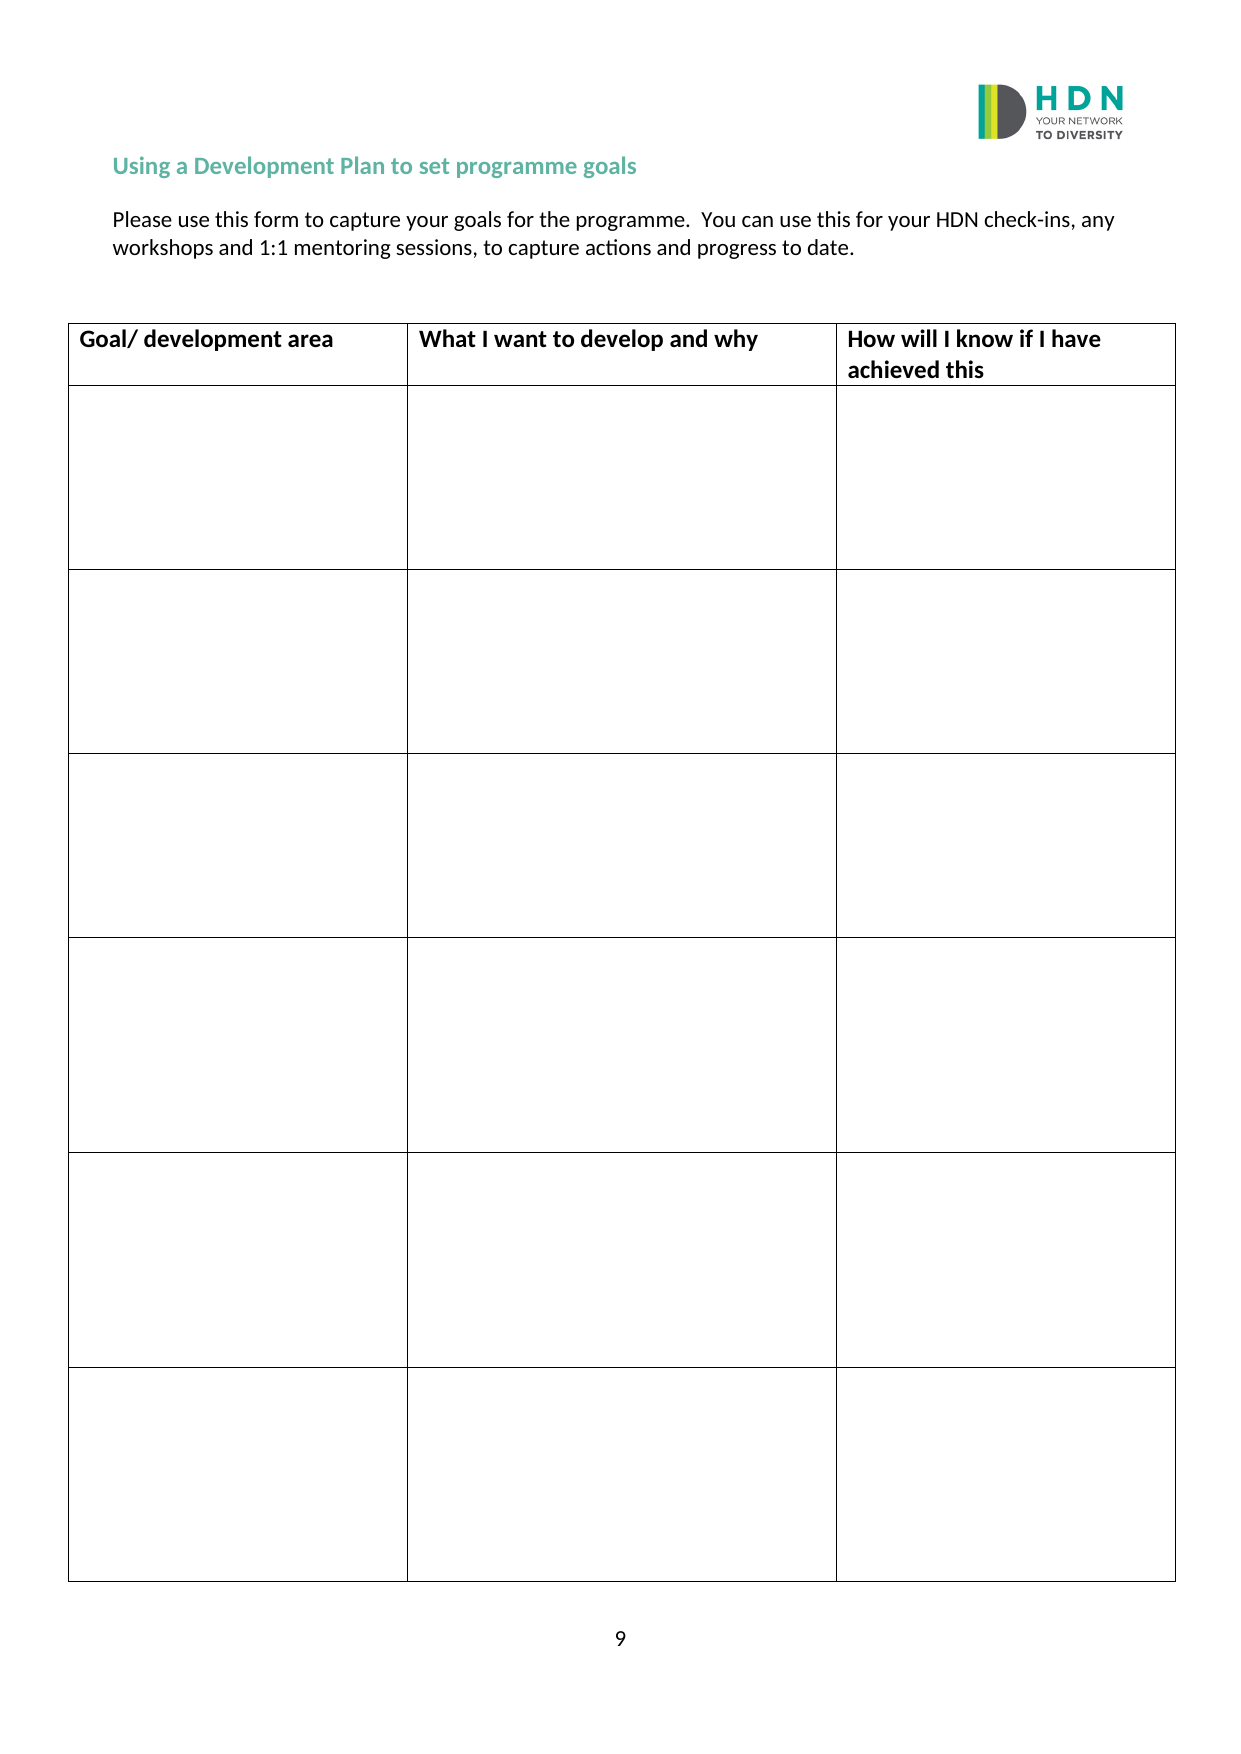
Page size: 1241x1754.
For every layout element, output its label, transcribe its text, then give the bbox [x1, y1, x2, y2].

table_cell [69, 938, 407, 1152]
table_cell [837, 754, 1175, 937]
table_header How will I know if I have achieved this [837, 324, 1175, 385]
table_cell [408, 570, 836, 753]
table_cell [837, 570, 1175, 753]
table_cell [69, 754, 407, 937]
table_cell [837, 938, 1175, 1152]
table_cell [408, 1368, 836, 1581]
text Using a Development Plan to set programme goals [112, 150, 1128, 181]
table_cell [408, 754, 836, 937]
table_header What I want to develop and why [408, 324, 836, 385]
table_header Goal/ development area [69, 324, 407, 385]
table_cell [837, 1368, 1175, 1581]
table_cell [69, 386, 407, 569]
table_cell [837, 1153, 1175, 1367]
table_cell [69, 1368, 407, 1581]
table_cell [408, 386, 836, 569]
table_cell [69, 570, 407, 753]
table_cell [408, 938, 836, 1152]
text Please use this form to capture your goals for the programme. You can use this for your HDN check-ins, any workshops and 1:1 mentoring sessions, to capture actions and progress to date. [112, 206, 1128, 262]
table_cell [408, 1153, 836, 1367]
picture [972, 73, 1128, 145]
table_cell [69, 1153, 407, 1367]
table_cell [837, 386, 1175, 569]
